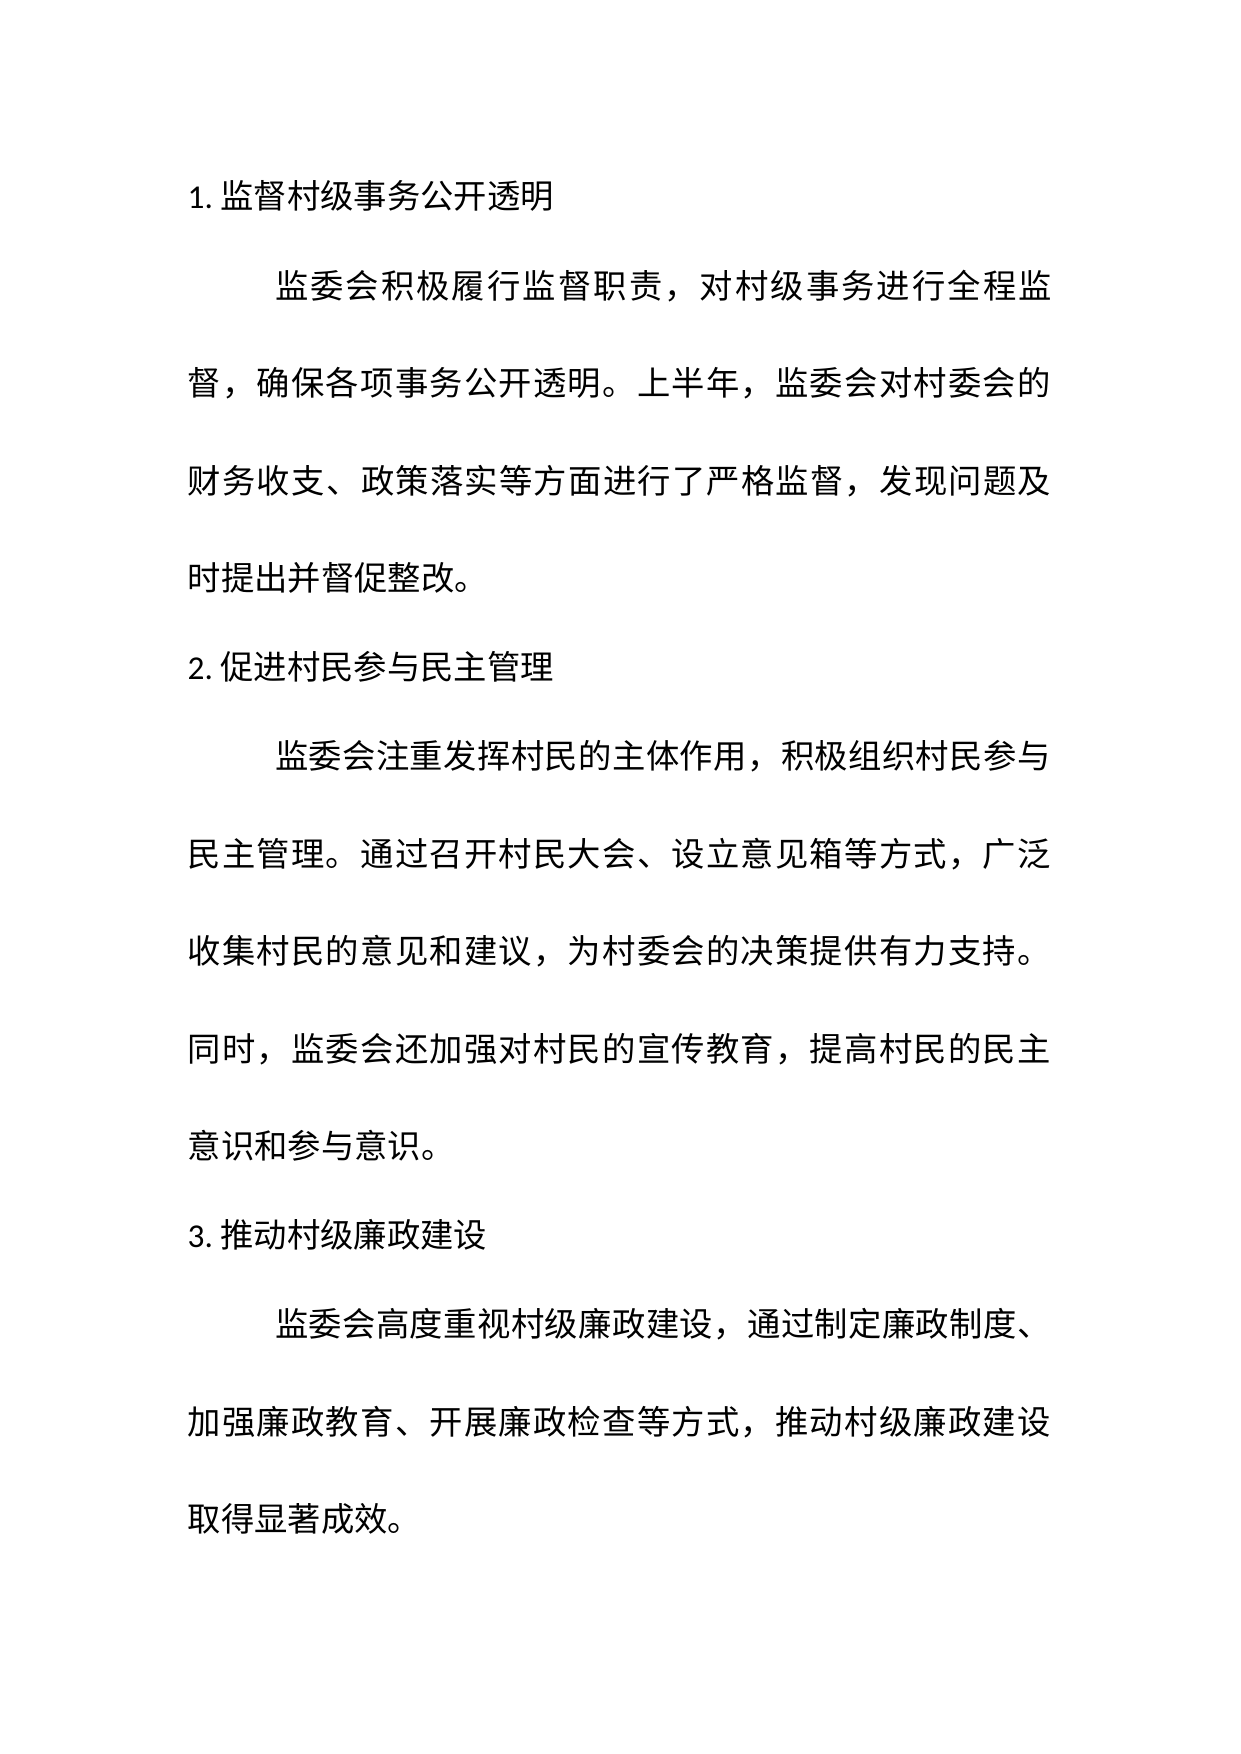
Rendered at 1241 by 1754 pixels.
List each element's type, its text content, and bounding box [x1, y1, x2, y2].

text 2. 促进村民参与民主管理 [187, 633, 1053, 698]
text 监委会高度重视村级廉政建设，通过制定廉政制度、加强廉政教育、开展廉政检查等方式，推动村级廉政建设取得显著成效。 [187, 1290, 1053, 1550]
text 监委会积极履行监督职责，对村级事务进行全程监督，确保各项事务公开透明。上半年，监委会对村委会的财务收支、政策落实等方面进行了严格监督，发现问题及时提出并督促整改。 [187, 251, 1053, 608]
text 监委会注重发挥村民的主体作用，积极组织村民参与民主管理。通过召开村民大会、设立意见箱等方式，广泛收集村民的意见和建议，为村委会的决策提供有力支持。同时，监委会还加强对村民的宣传教育，提高村民的民主意识和参与意识。 [187, 722, 1053, 1177]
text 1. 监督村级事务公开透明 [187, 162, 1053, 227]
text 3. 推动村级廉政建设 [187, 1201, 1053, 1266]
